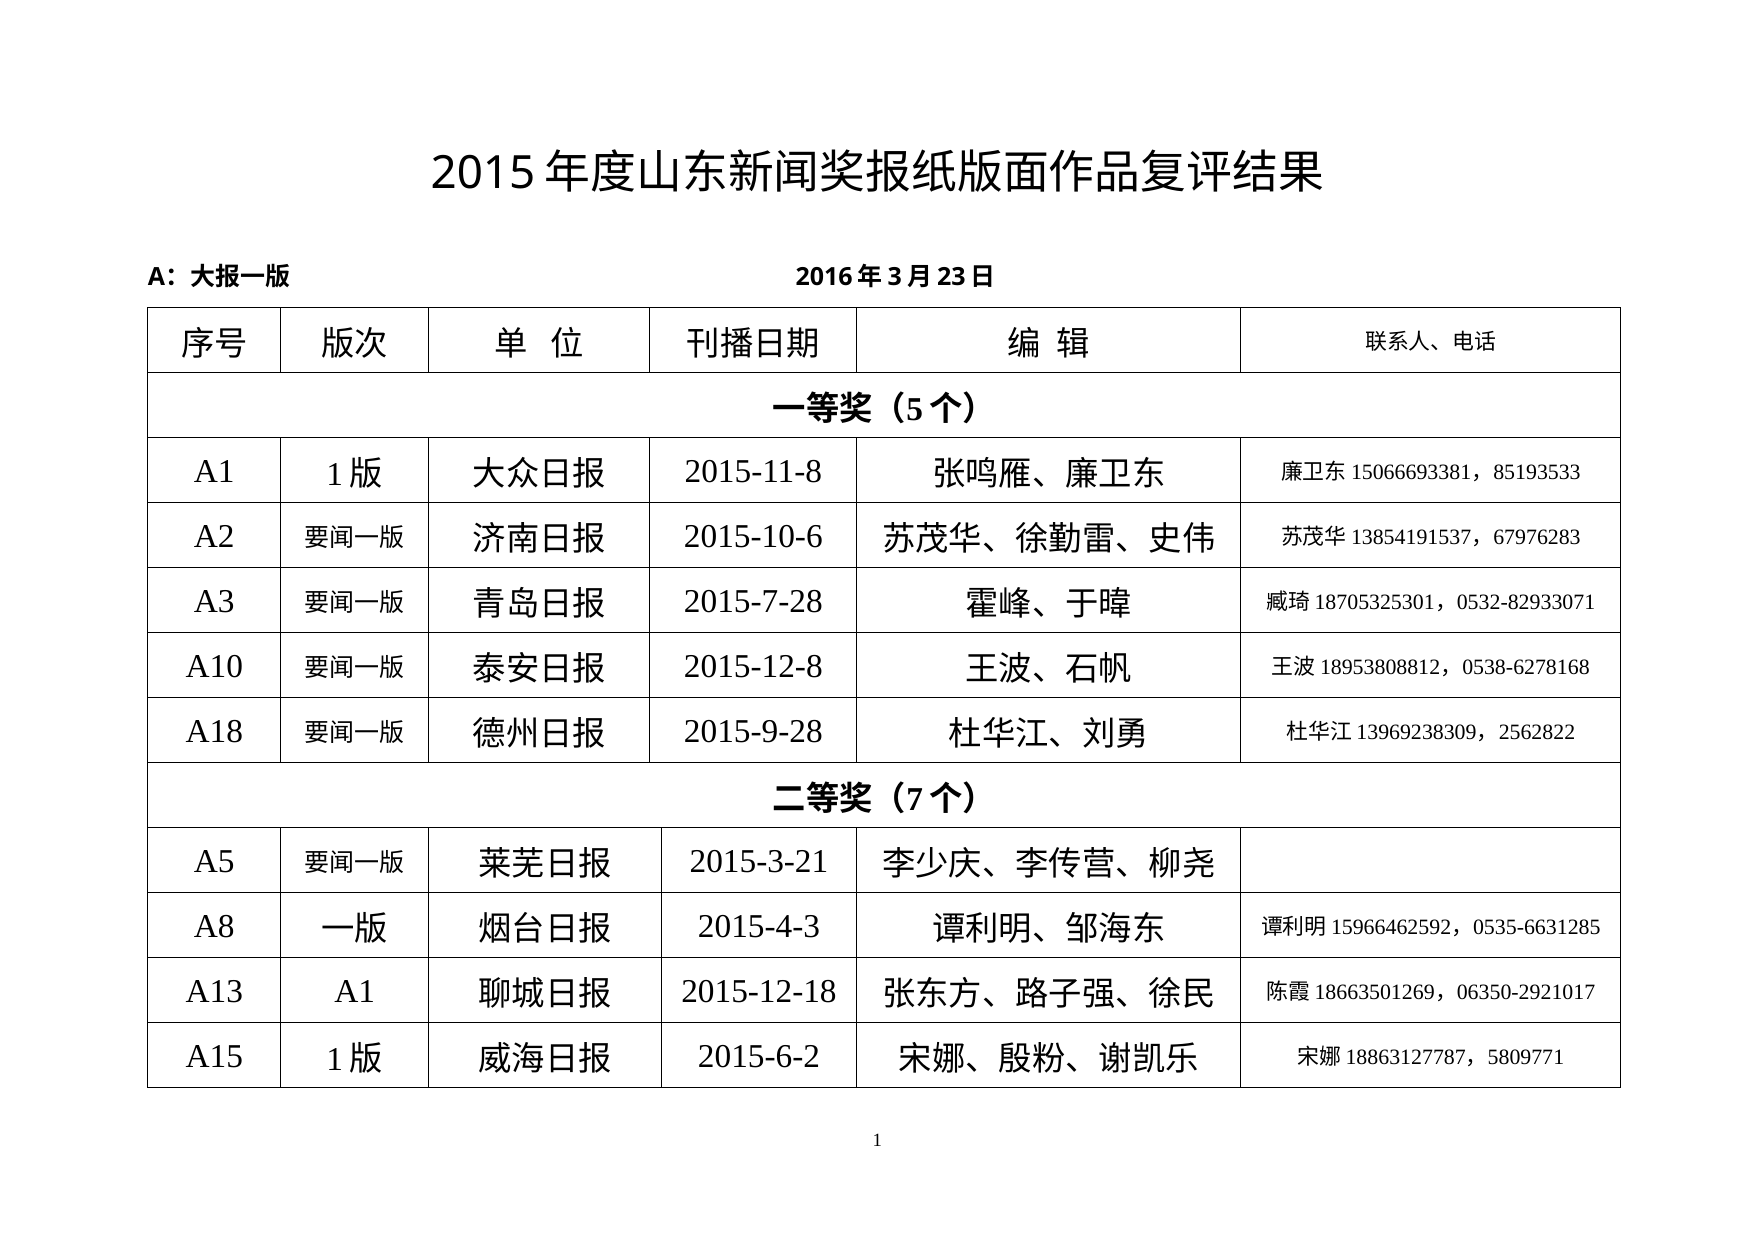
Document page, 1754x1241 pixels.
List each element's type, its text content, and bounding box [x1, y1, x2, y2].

table_cell A13 [148, 958, 280, 1022]
table_cell 张东方、路子强、徐民 [857, 958, 1240, 1022]
table_cell 李少庆、李传营、柳尧杰 [857, 828, 1240, 892]
table_header 刊播日期 [650, 308, 856, 372]
table_cell 要闻一版 [281, 503, 428, 567]
table_cell 一等奖（5个） [148, 373, 1620, 437]
table_cell A1 [148, 438, 280, 502]
table_cell A18 [148, 698, 280, 762]
table_cell [650, 503, 856, 567]
table_cell 泰安日报 [429, 633, 649, 697]
table_cell 宋娜、殷粉、谢凯乐 [857, 1023, 1240, 1087]
table_cell 要闻一版 [281, 568, 428, 632]
table_cell 要闻一版 [281, 698, 428, 762]
table_cell A10 [148, 633, 280, 697]
table_cell 廉卫东15066693381，85193533 [1241, 438, 1620, 502]
table_cell 青岛日报 [429, 568, 649, 632]
table_cell 济南日报 [429, 503, 649, 567]
table_header 单 位 [429, 308, 649, 372]
table_cell [650, 633, 856, 697]
table_cell [662, 828, 856, 892]
table_cell 王波、石帆 [857, 633, 1240, 697]
table_cell 宋娜18863127787，5809771 [1241, 1023, 1620, 1087]
table_header 版次 [281, 308, 428, 372]
table_cell [662, 958, 856, 1022]
table_cell 一版 [281, 893, 428, 957]
table_cell 莱芜日报 [429, 828, 661, 892]
table_cell 二等奖（7个） [148, 763, 1620, 827]
table_cell 1版 [281, 1023, 428, 1087]
table_cell [662, 893, 856, 957]
table_cell A1 [281, 958, 428, 1022]
table_cell 张鸣雁、廉卫东 [857, 438, 1240, 502]
table_cell [662, 1023, 856, 1087]
text 2015年度山东新闻奖报纸版面作品复评结果 [148, 119, 1606, 217]
table_cell 大众日报 [429, 438, 649, 502]
table_cell 1版 [281, 438, 428, 502]
table_cell [650, 698, 856, 762]
table_cell 杜华江13969238309，2562822 [1241, 698, 1620, 762]
table_cell 威海日报 [429, 1023, 661, 1087]
table_cell A8 [148, 893, 280, 957]
table_cell 烟台日报 [429, 893, 661, 957]
text A：大报一版 2016年3月23日 [148, 242, 1606, 307]
table_header 联系人、电话 [1241, 308, 1620, 372]
table_cell A5 [148, 828, 280, 892]
table_cell A2 [148, 503, 280, 567]
table_cell A3 [148, 568, 280, 632]
table_cell [650, 568, 856, 632]
table_cell 要闻一版 [281, 828, 428, 892]
table_cell [1241, 828, 1620, 892]
table_cell 苏茂华、徐勤雷、史伟 [857, 503, 1240, 567]
table_cell 杜华江、刘勇 [857, 698, 1240, 762]
table_header 编 辑 [857, 308, 1240, 372]
table_cell 要闻一版 [281, 633, 428, 697]
table_cell 霍峰、于暐 [857, 568, 1240, 632]
table_cell 德州日报 [429, 698, 649, 762]
table_cell A15 [148, 1023, 280, 1087]
table_cell [650, 438, 856, 502]
table_cell 臧琦18705325301，0532-82933071 [1241, 568, 1620, 632]
table_cell 苏茂华13854191537，67976283 [1241, 503, 1620, 567]
table_cell 聊城日报 [429, 958, 661, 1022]
table_header 序号 [148, 308, 280, 372]
table_cell 陈霞18663501269，06350-2921017 [1241, 958, 1620, 1022]
table_cell 谭利明、邹海东 [857, 893, 1240, 957]
table_cell 谭利明15966462592，0535-6631285 [1241, 893, 1620, 957]
table_cell 王波18953808812，0538-6278168 [1241, 633, 1620, 697]
